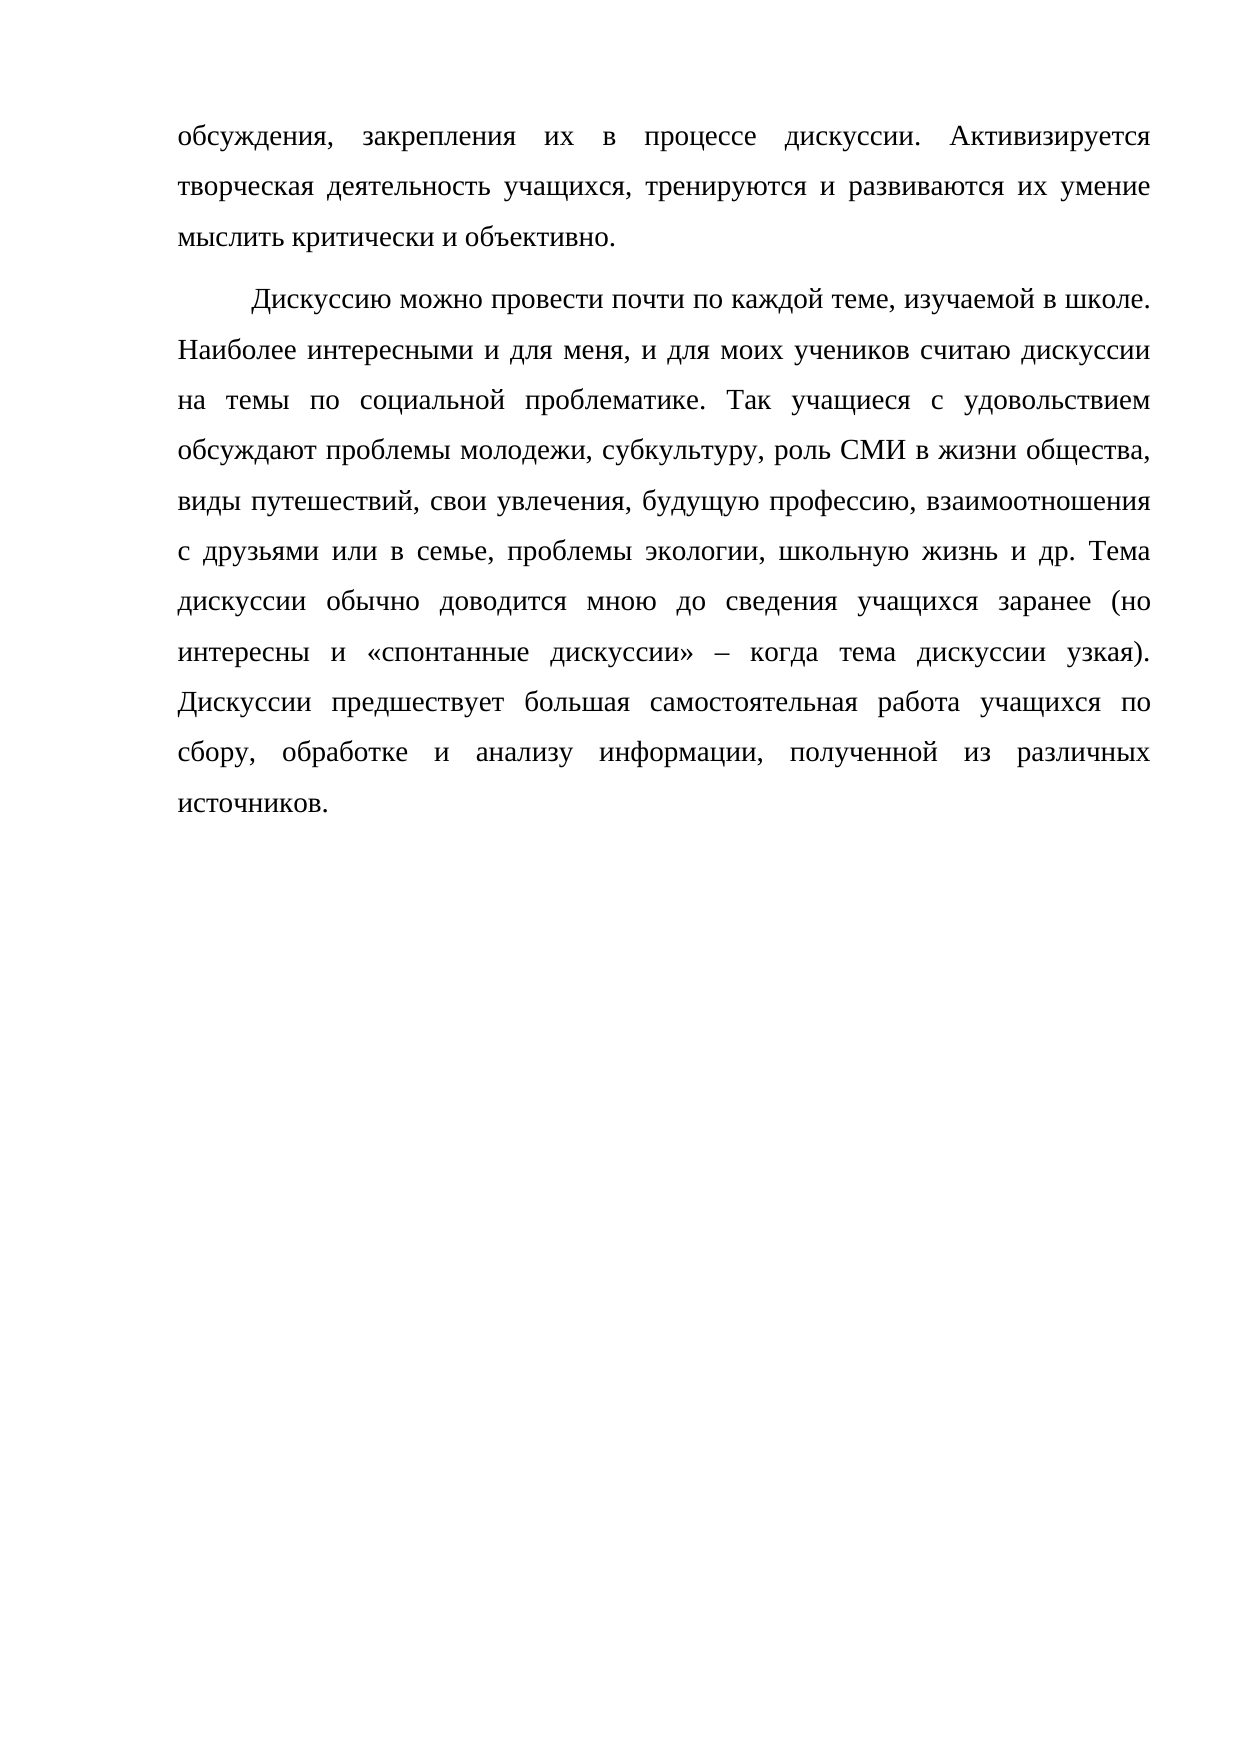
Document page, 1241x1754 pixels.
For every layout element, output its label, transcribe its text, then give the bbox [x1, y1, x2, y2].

text Дискуссию можно провести почти по каждой теме, изучаемой в школе. Наиболее интересными и для меня, и для моих учеников считаю дискуссии на темы по социальной проблематике. Так учащиеся с удовольствием обсуждают проблемы молодежи, субкультуру, роль СМИ в жизни общества, виды путешествий, свои увлечения, будущую профессию, взаимоотношения с друзьями или в семье, проблемы экологии, школьную жизнь и др. Тема дискуссии обычно доводится мною до сведения учащихся заранее (но интересны и «спонтанные дискуссии» – когда тема дискуссии узкая). Дискуссии предшествует большая самостоятельная работа учащихся по сбору, обработке и анализу информации, полученной из различных источников. [177, 282, 1152, 818]
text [177, 118, 1152, 252]
